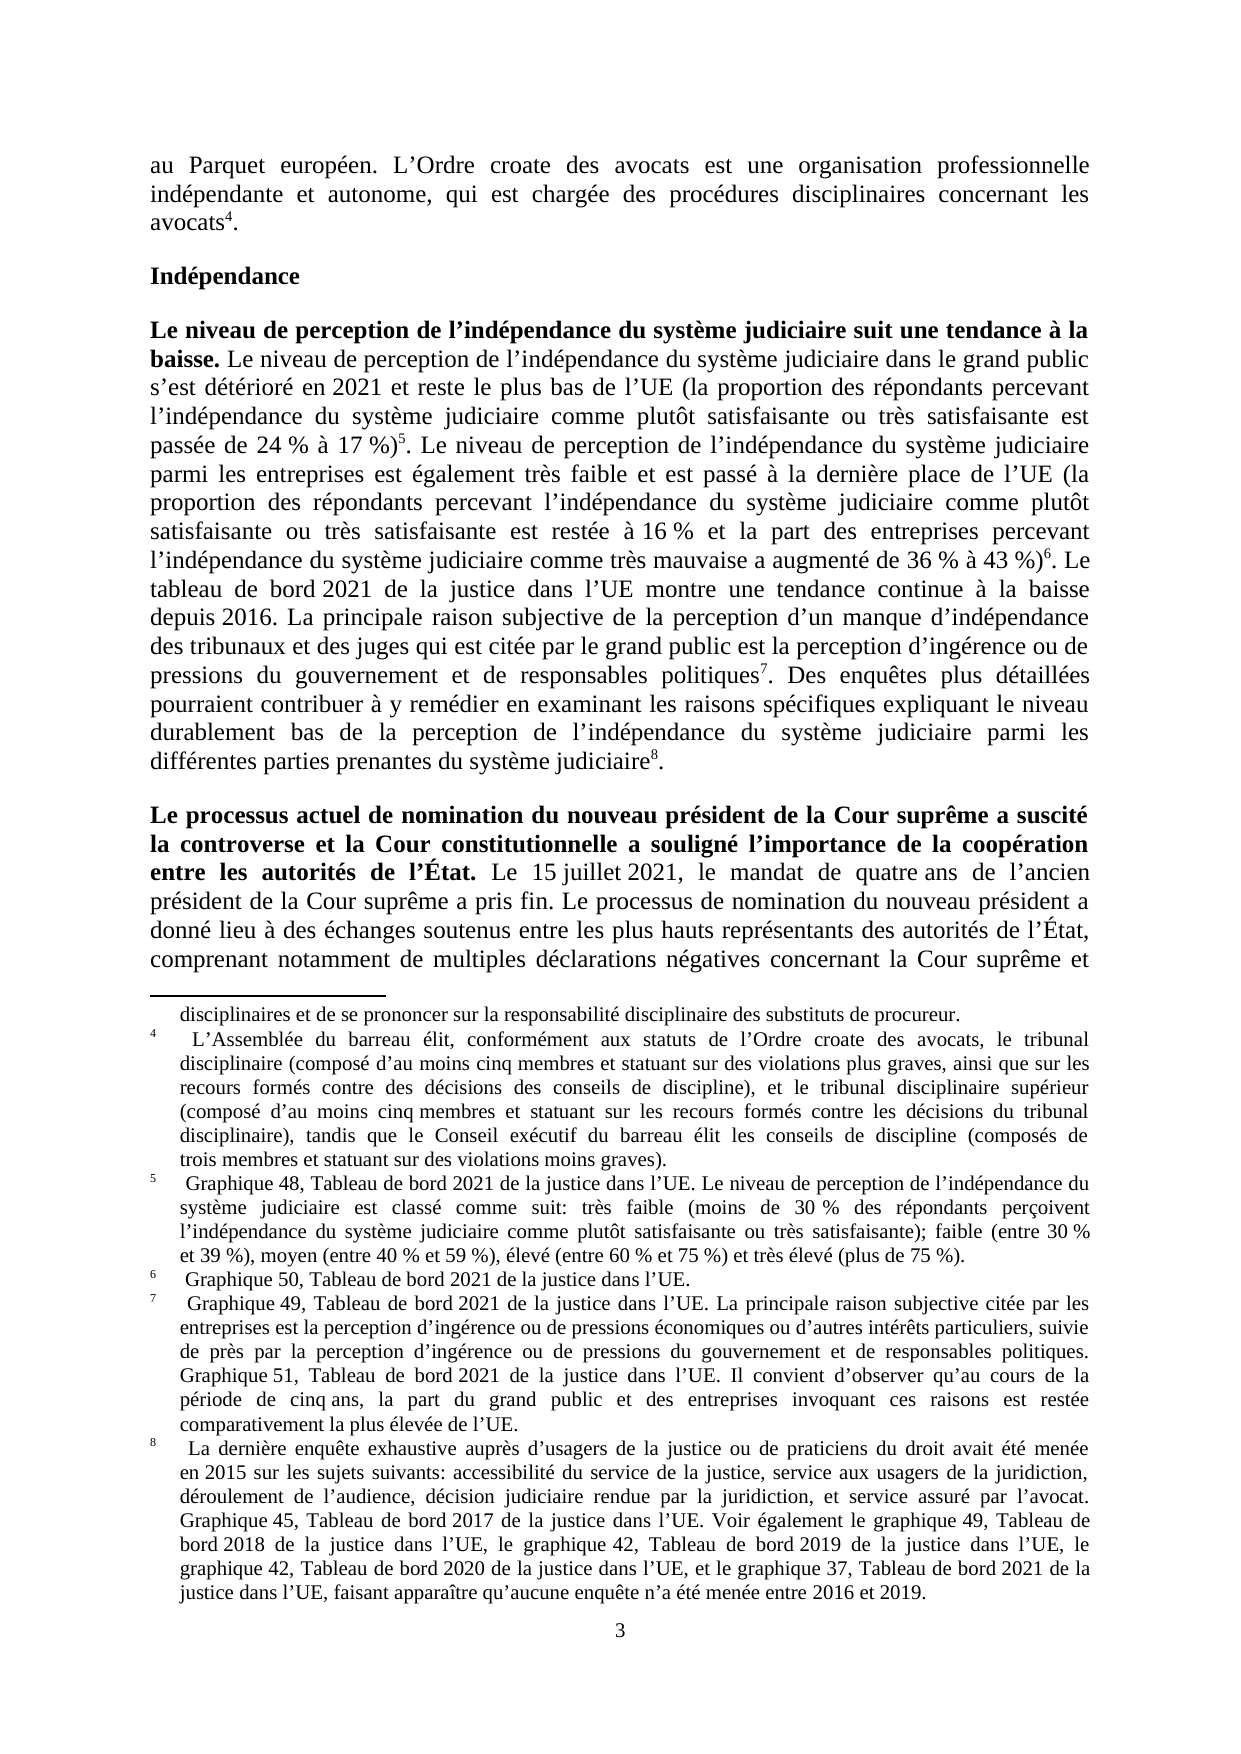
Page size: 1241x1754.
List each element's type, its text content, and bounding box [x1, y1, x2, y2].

subtitle Indépendance [150, 261, 1090, 290]
text Le niveau de perception de l’indépendance du système judiciaire suit une tendance à la baisse. Le niveau de perception de l’indépendance du système judiciaire dans le grand public s’est détérioré en 2021 et reste le plus bas de l’UE (la proportion des répondants percevant l’indépendance du système judiciaire comme plutôt satisfaisante ou très satisfaisante est passée de 24 % à 17 %). Le niveau de perception de l’indépendance du système judiciaire parmi les entreprises est également très faible et est passé à la dernière place de l’UE (la proportion des répondants percevant l’indépendance du système judiciaire comme plutôt satisfaisante ou très satisfaisante est restée à 16 % et la part des entreprises percevant l’indépendance du système judiciaire comme très mauvaise a augmenté de 36 % à 43 %). Le tableau de bord 2021 de la justice dans l’UE montre une tendance continue à la baisse depuis 2016. La principale raison subjective de la perception d’un manque d’indépendance des tribunaux et des juges qui est citée par le grand public est la perception d’ingérence ou de pressions du gouvernement et de responsables politiques. Des enquêtes plus détaillées pourraient contribuer à y remédier en examinant les raisons spécifiques expliquant le niveau durablement bas de la perception de l’indépendance du système judiciaire parmi les différentes parties prenantes du système judiciaire. [150, 315, 1090, 775]
